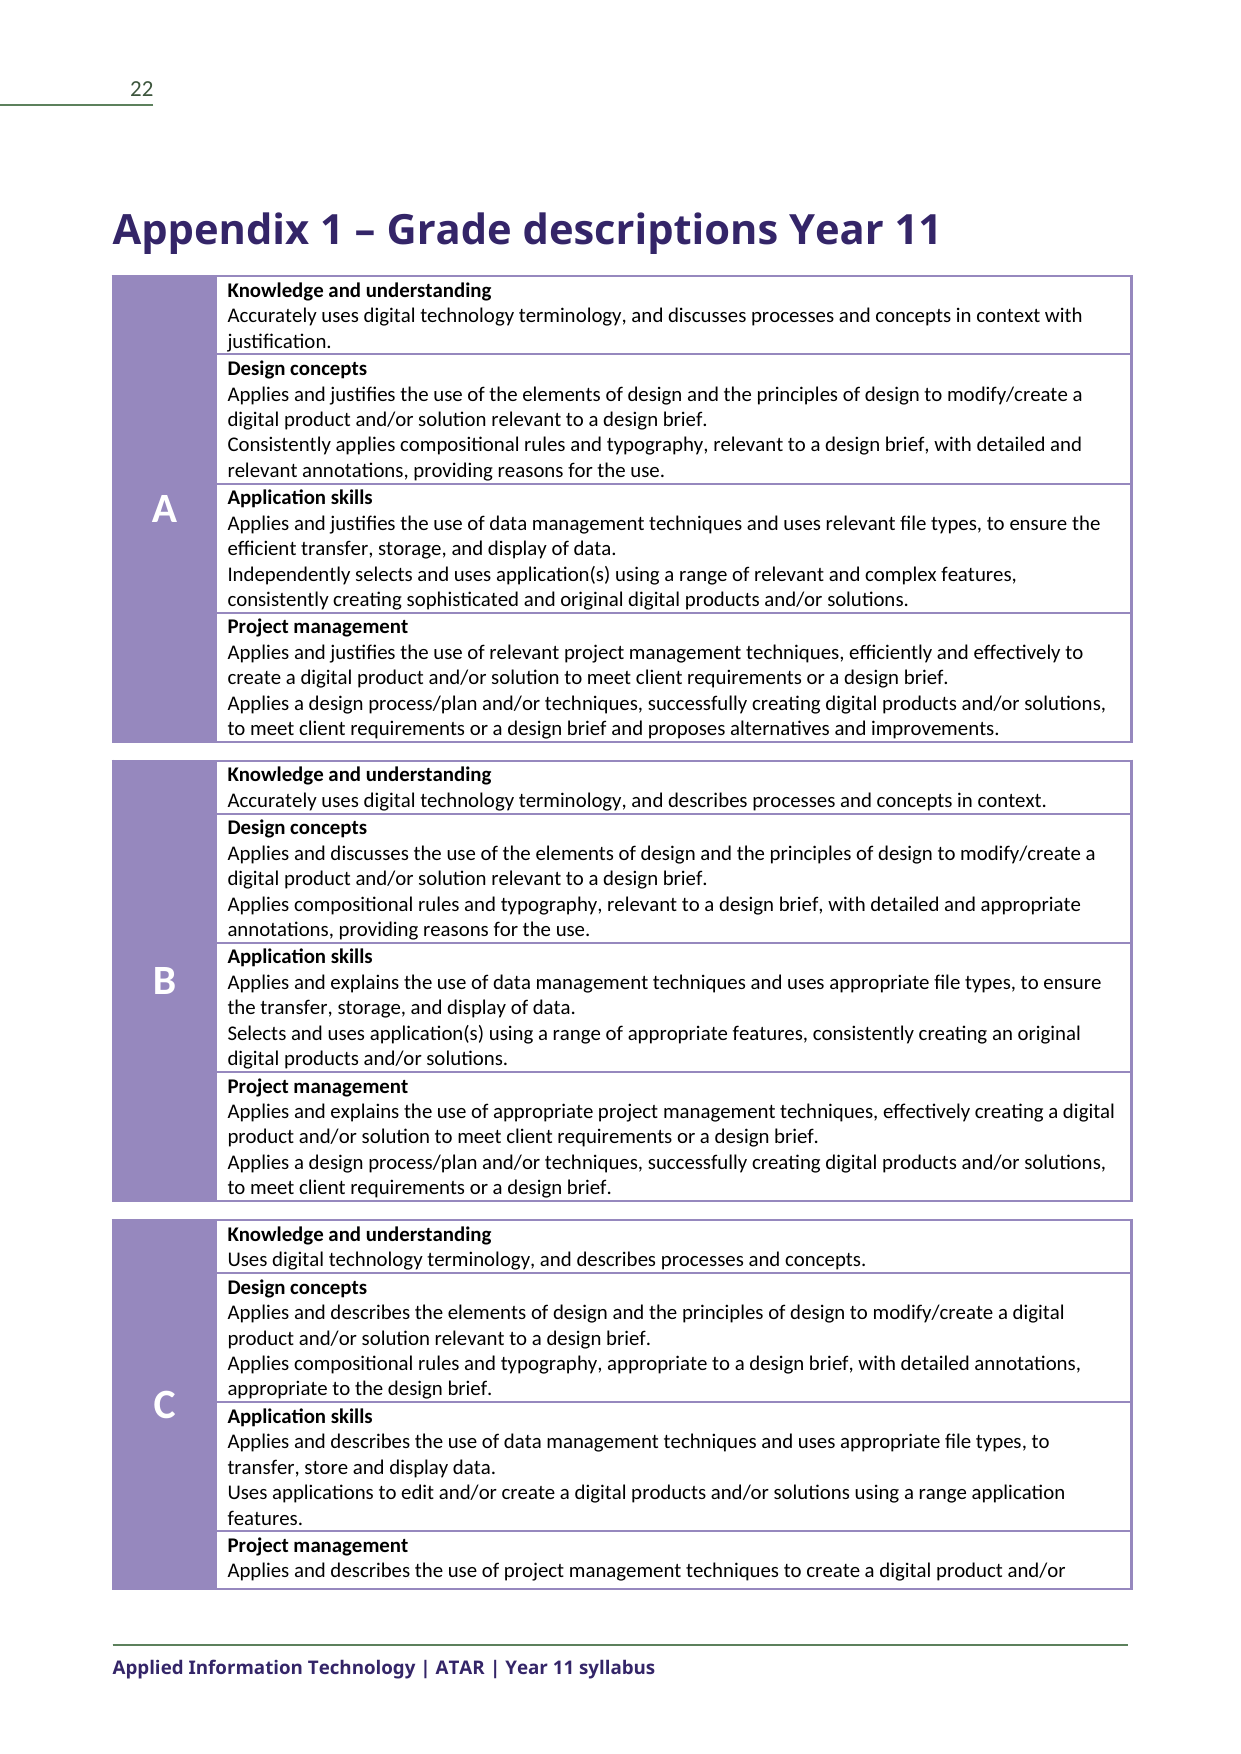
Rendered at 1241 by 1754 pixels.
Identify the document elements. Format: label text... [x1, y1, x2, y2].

table_header Knowledge and understanding Accurately uses digital technology terminology, and discusses processes and concepts in context with justification. [217, 277, 1130, 353]
table_header Knowledge and understanding Uses digital technology terminology, and describes processes and concepts. [217, 1221, 1130, 1272]
table_cell Application skills Applies and explains the use of data management techniques and uses appropriate file types, to ensure the transfer, storage, and display of data. Selects and uses application(s) using a range of appropriate features, consistently creating an original digital products and/or solutions. [217, 944, 1130, 1071]
table_cell Project management Applies and justifies the use of relevant project management techniques, efficiently and effectively to create a digital product and/or solution to meet client requirements or a design brief. Applies a design process/plan and/or techniques, successfully creating digital products and/or solutions, to meet client requirements or a design brief and proposes alternatives and improvements. [217, 614, 1130, 741]
table_header B [114, 762, 215, 1200]
table_cell Design concepts Applies and justifies the use of the elements of design and the principles of design to modify/create a digital product and/or solution relevant to a design brief. Consistently applies compositional rules and typography, relevant to a design brief, with detailed and relevant annotations, providing reasons for the use. [217, 355, 1130, 482]
table_cell Project management Applies and explains the use of appropriate project management techniques, effectively creating a digital product and/or solution to meet client requirements or a design brief. Applies a design process/plan and/or techniques, successfully creating digital products and/or solutions, to meet client requirements or a design brief. [217, 1073, 1130, 1200]
table_header Knowledge and understanding Accurately uses digital technology terminology, and describes processes and concepts in context. [217, 762, 1130, 812]
table_cell Design concepts Applies and describes the elements of design and the principles of design to modify/create a digital product and/or solution relevant to a design brief. Applies compositional rules and typography, appropriate to a design brief, with detailed annotations, appropriate to the design brief. [217, 1274, 1130, 1401]
table_header C [114, 1221, 215, 1588]
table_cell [217, 1532, 1130, 1588]
subtitle Appendix 1 – Grade descriptions Year 11 [112, 200, 1128, 257]
table_cell Application skills Applies and describes the use of data management techniques and uses appropriate file types, to transfer, store and display data. Uses applications to edit and/or create a digital products and/or solutions using a range application features. [217, 1403, 1130, 1530]
table_cell Application skills Applies and justifies the use of data management techniques and uses relevant file types, to ensure the efficient transfer, storage, and display of data. Independently selects and uses application(s) using a range of relevant and complex features, consistently creating sophisticated and original digital products and/or solutions. [217, 485, 1130, 612]
table_header A [114, 277, 215, 741]
table_cell Design concepts Applies and discusses the use of the elements of design and the principles of design to modify/create a digital product and/or solution relevant to a design brief. Applies compositional rules and typography, relevant to a design brief, with detailed and appropriate annotations, providing reasons for the use. [217, 815, 1130, 942]
